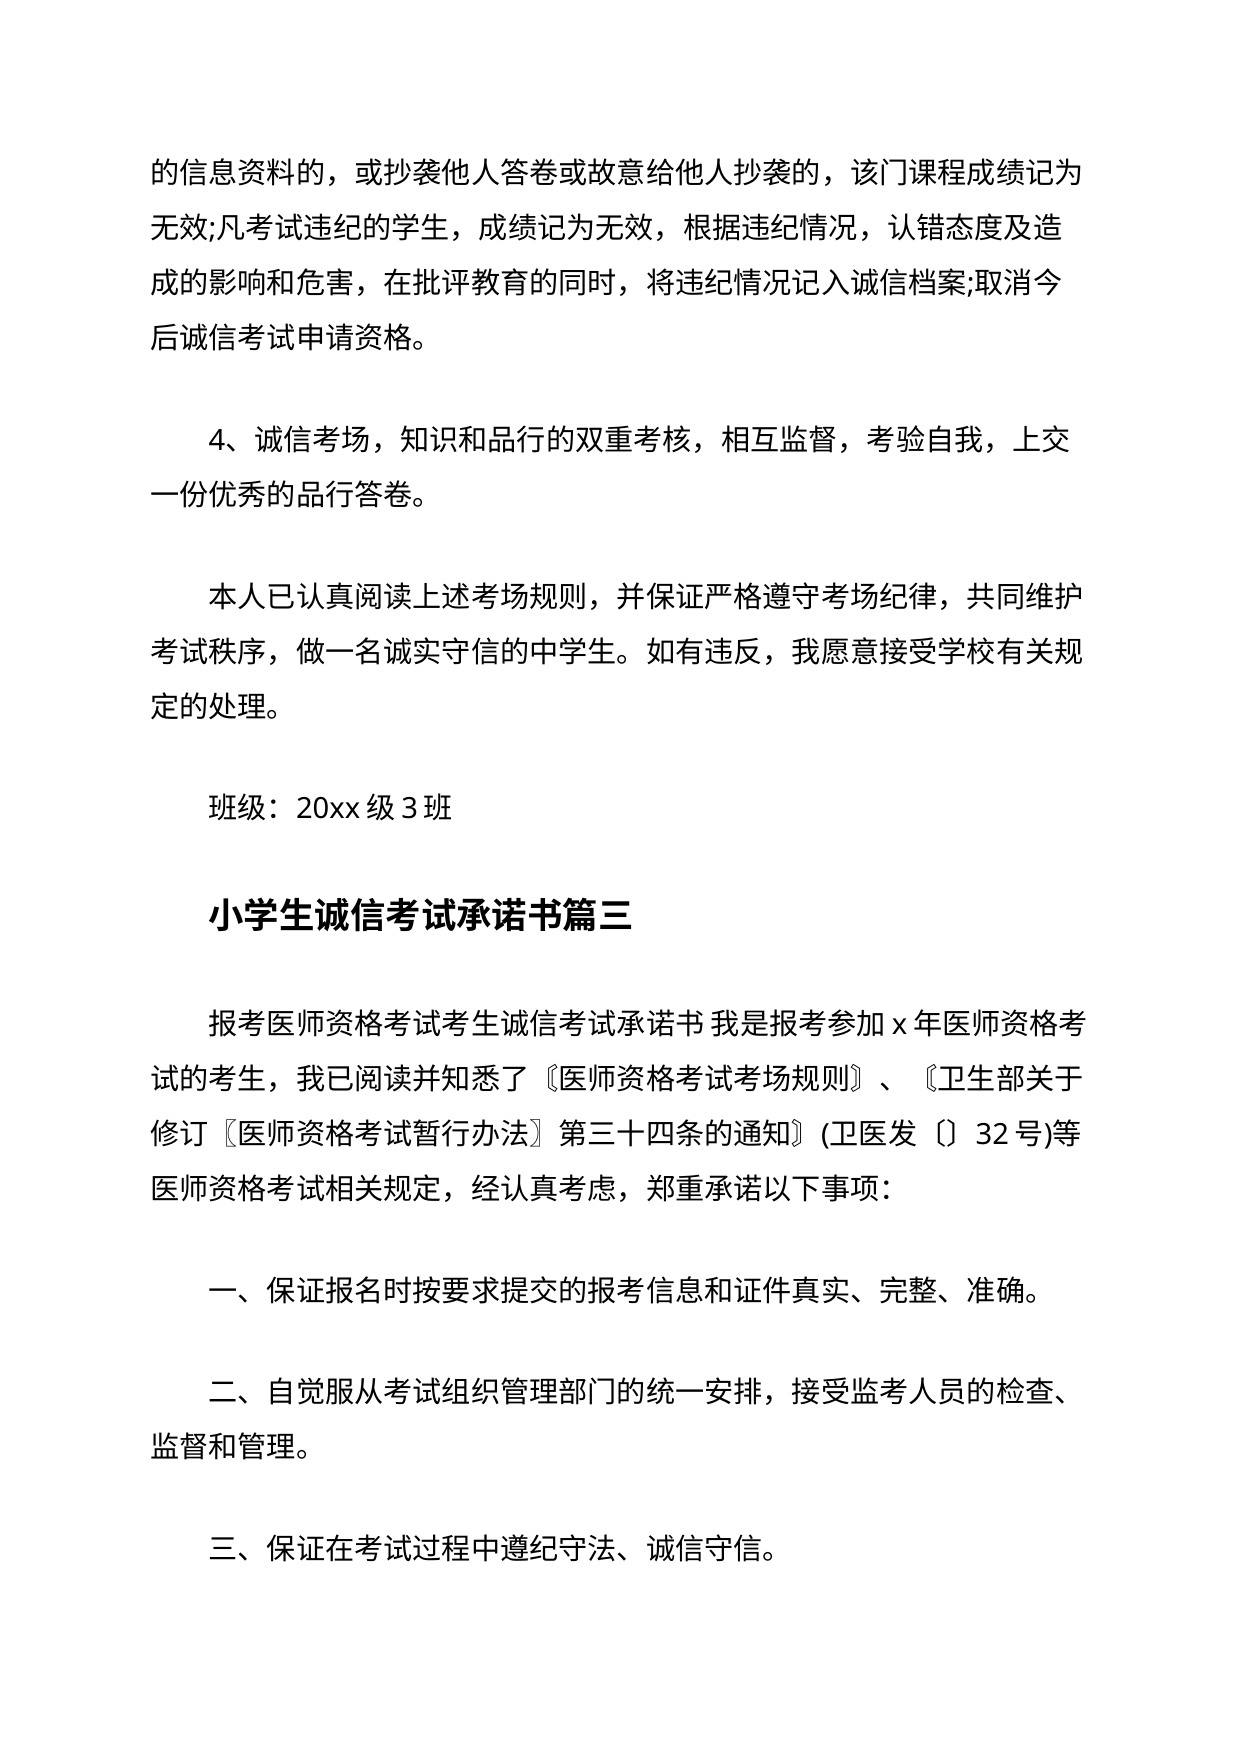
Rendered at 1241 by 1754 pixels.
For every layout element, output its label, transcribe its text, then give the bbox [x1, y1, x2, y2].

text 小学生诚信考试承诺书篇三 [150, 887, 1090, 938]
text 一、保证报名时按要求提交的报考信息和证件真实、完整、准确。 [150, 1267, 1090, 1309]
text 4、诚信考场，知识和品行的双重考核，相互监督，考验自我，上交一份优秀的品行答卷。 [150, 417, 1090, 514]
text 二、自觉服从考试组织管理部门的统一安排，接受监考人员的检查、监督和管理。 [150, 1369, 1090, 1466]
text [150, 150, 1090, 357]
text 本人已认真阅读上述考场规则，并保证严格遵守考场纪律，共同维护考试秩序，做一名诚实守信的中学生。如有违反，我愿意接受学校有关规定的处理。 [150, 573, 1090, 726]
text 三、保证在考试过程中遵纪守法、诚信守信。 [150, 1526, 1090, 1568]
text 报考医师资格考试考生诚信考试承诺书 我是报考参加x年医师资格考试的考生，我已阅读并知悉了〘医师资格考试考场规则〙、〘卫生部关于修订〖医师资格考试暂行办法〗第三十四条的通知〙(卫医发〔〕32号)等医师资格考试相关规定，经认真考虑，郑重承诺以下事项： [150, 1000, 1090, 1208]
text 班级：20xx级3班 [150, 785, 1090, 827]
